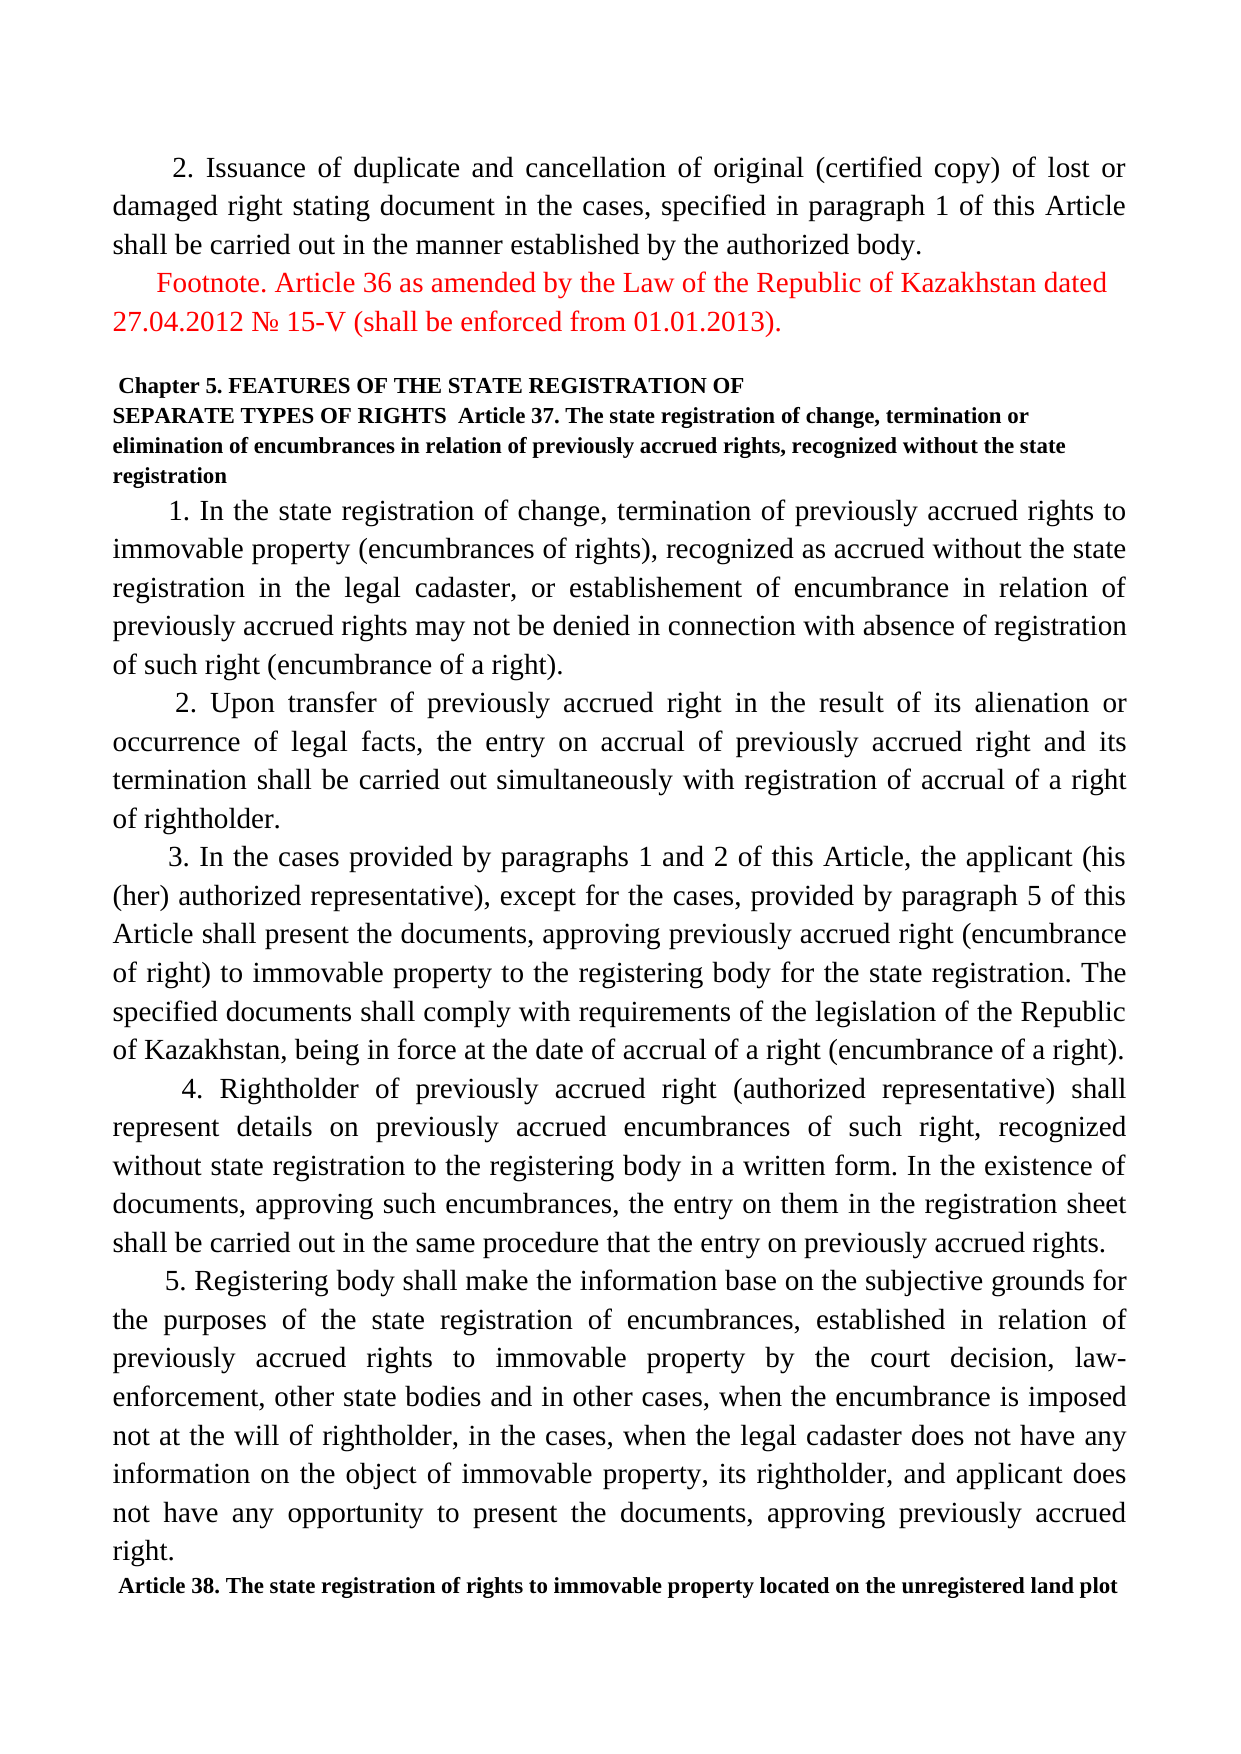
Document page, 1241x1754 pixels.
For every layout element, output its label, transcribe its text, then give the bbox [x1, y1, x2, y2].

text 2. Issuance of duplicate and cancellation of original (certified copy) of lost or damaged right stating document in the cases, specified in paragraph 1 of this Article shall be carried out in the manner established by the authorized body. [112, 150, 1128, 261]
text Chapter 5. FEATURES OF THE STATE REGISTRATION OF SEPARATE TYPES OF RIGHTS Article 37. The state registration of change, termination or elimination of encumbrances in relation of previously accrued rights, recognized without the state registration [112, 372, 1128, 489]
text 5. Registering body shall make the information base on the subjective grounds for the purposes of the state registration of encumbrances, established in relation of previously accrued rights to immovable property by the court decision, law-enforcement, other state bodies and in other cases, when the encumbrance is imposed not at the will of rightholder, in the cases, when the legal cadaster does not have any information on the object of immovable property, its rightholder, and applicant does not have any opportunity to present the documents, approving previously accrued right. [112, 1263, 1128, 1567]
text 2. Upon transfer of previously accrued right in the result of its alienation or occurrence of legal facts, the entry on accrual of previously accrued right and its termination shall be carried out simultaneously with registration of accrual of a right of rightholder. [112, 685, 1128, 834]
text 4. Rightholder of previously accrued right (authorized representative) shall represent details on previously accrued encumbrances of such right, recognized without state registration to the registering body in a written form. In the existence of documents, approving such encumbrances, the entry on them in the registration sheet shall be carried out in the same procedure that the entry on previously accrued rights. [112, 1071, 1128, 1258]
text 3. In the cases provided by paragraphs 1 and 2 of this Article, the applicant (his (her) authorized representative), except for the cases, provided by paragraph 5 of this Article shall present the documents, approving previously accrued right (encumbrance of right) to immovable property to the registering body for the state registration. The specified documents shall comply with requirements of the legislation of the Republic of Kazakhstan, being in force at the date of accrual of a right (encumbrance of a right). [112, 839, 1128, 1066]
text 1. In the state registration of change, termination of previously accrued rights to immovable property (encumbrances of rights), recognized as accrued without the state registration in the legal cadaster, or establishement of encumbrance in relation of previously accrued rights may not be denied in connection with absence of registration of such right (encumbrance of a right). [112, 493, 1128, 680]
text Article 38. The state registration of rights to immovable property located on the unregistered land plot [112, 1572, 1128, 1598]
text Footnote. Article 36 as amended by the Law of the Republic of Kazakhstan dated 27.04.2012 № 15-V (shall be enforced from 01.01.2013). [112, 266, 1128, 368]
